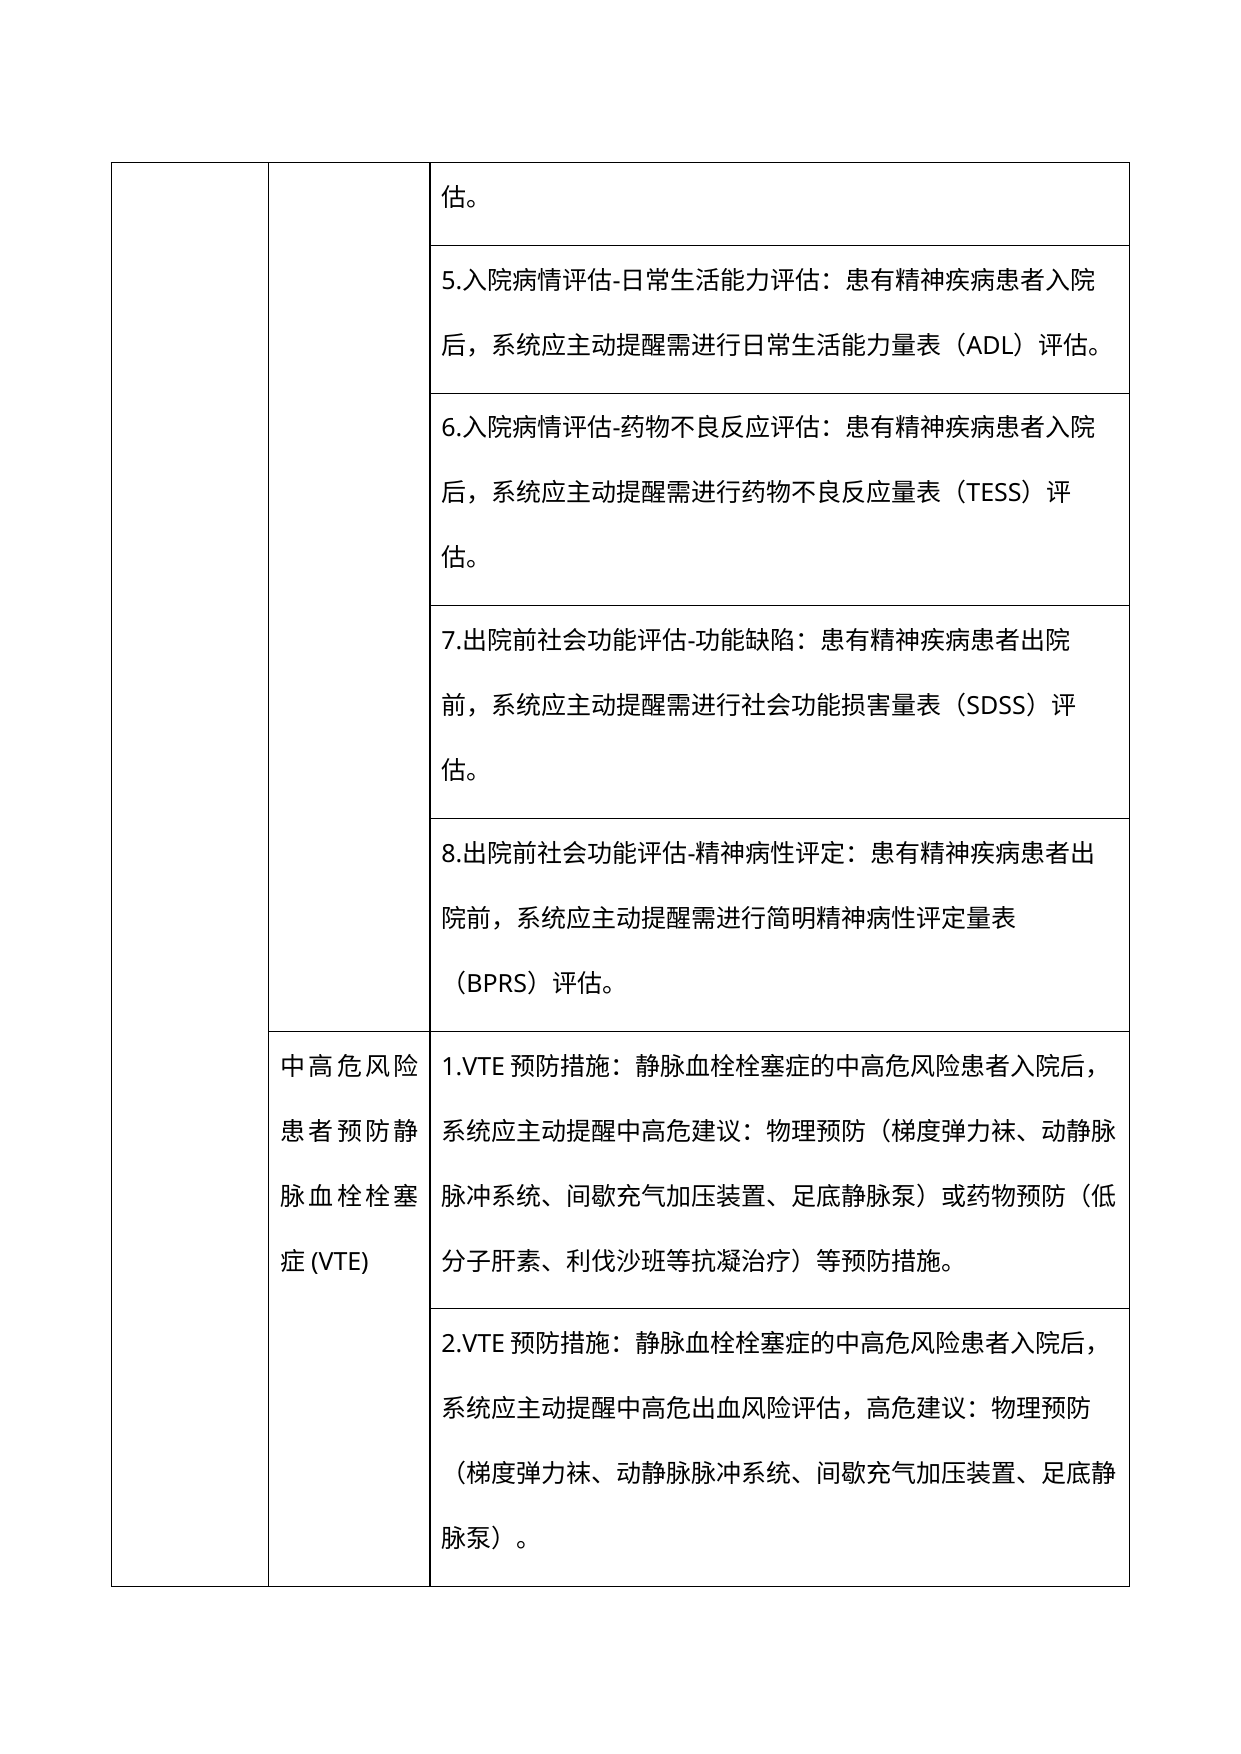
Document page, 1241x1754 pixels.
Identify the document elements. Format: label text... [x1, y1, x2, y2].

table_cell 1.VTE预防措施：静脉血栓栓塞症的中高危风险患者入院后，系统应主动提醒中高危建议：物理预防（梯度弹力袜、动静脉脉冲系统、间歇充气加压装置、足底静脉泵）或药物预防（低分子肝素、利伐沙班等抗凝治疗）等预防措施。 [431, 1032, 1129, 1308]
table_cell 5.入院病情评估-日常生活能力评估：患有精神疾病患者入院后，系统应主动提醒需进行日常生活能力量表（ADL）评估。 [431, 246, 1129, 392]
table_cell 2.VTE预防措施：静脉血栓栓塞症的中高危风险患者入院后，系统应主动提醒中高危出血风险评估，高危建议：物理预防（梯度弹力袜、动静脉脉冲系统、间歇充气加压装置、足底静脉泵）。 [431, 1309, 1129, 1586]
table_cell 8.出院前社会功能评估-精神病性评定：患有精神疾病患者出院前，系统应主动提醒需进行简明精神病性评定量表（BPRS）评估。 [431, 819, 1129, 1031]
table_cell 中高危风险患者预防静脉血栓栓塞症 (VTE) [269, 1032, 429, 1586]
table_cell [431, 163, 1129, 245]
table_cell 7.出院前社会功能评估-功能缺陷：患有精神疾病患者出院前，系统应主动提醒需进行社会功能损害量表（SDSS）评估。 [431, 606, 1129, 818]
table_cell 6.入院病情评估-药物不良反应评估：患有精神疾病患者入院后，系统应主动提醒需进行药物不良反应量表（TESS）评估。 [431, 394, 1129, 605]
